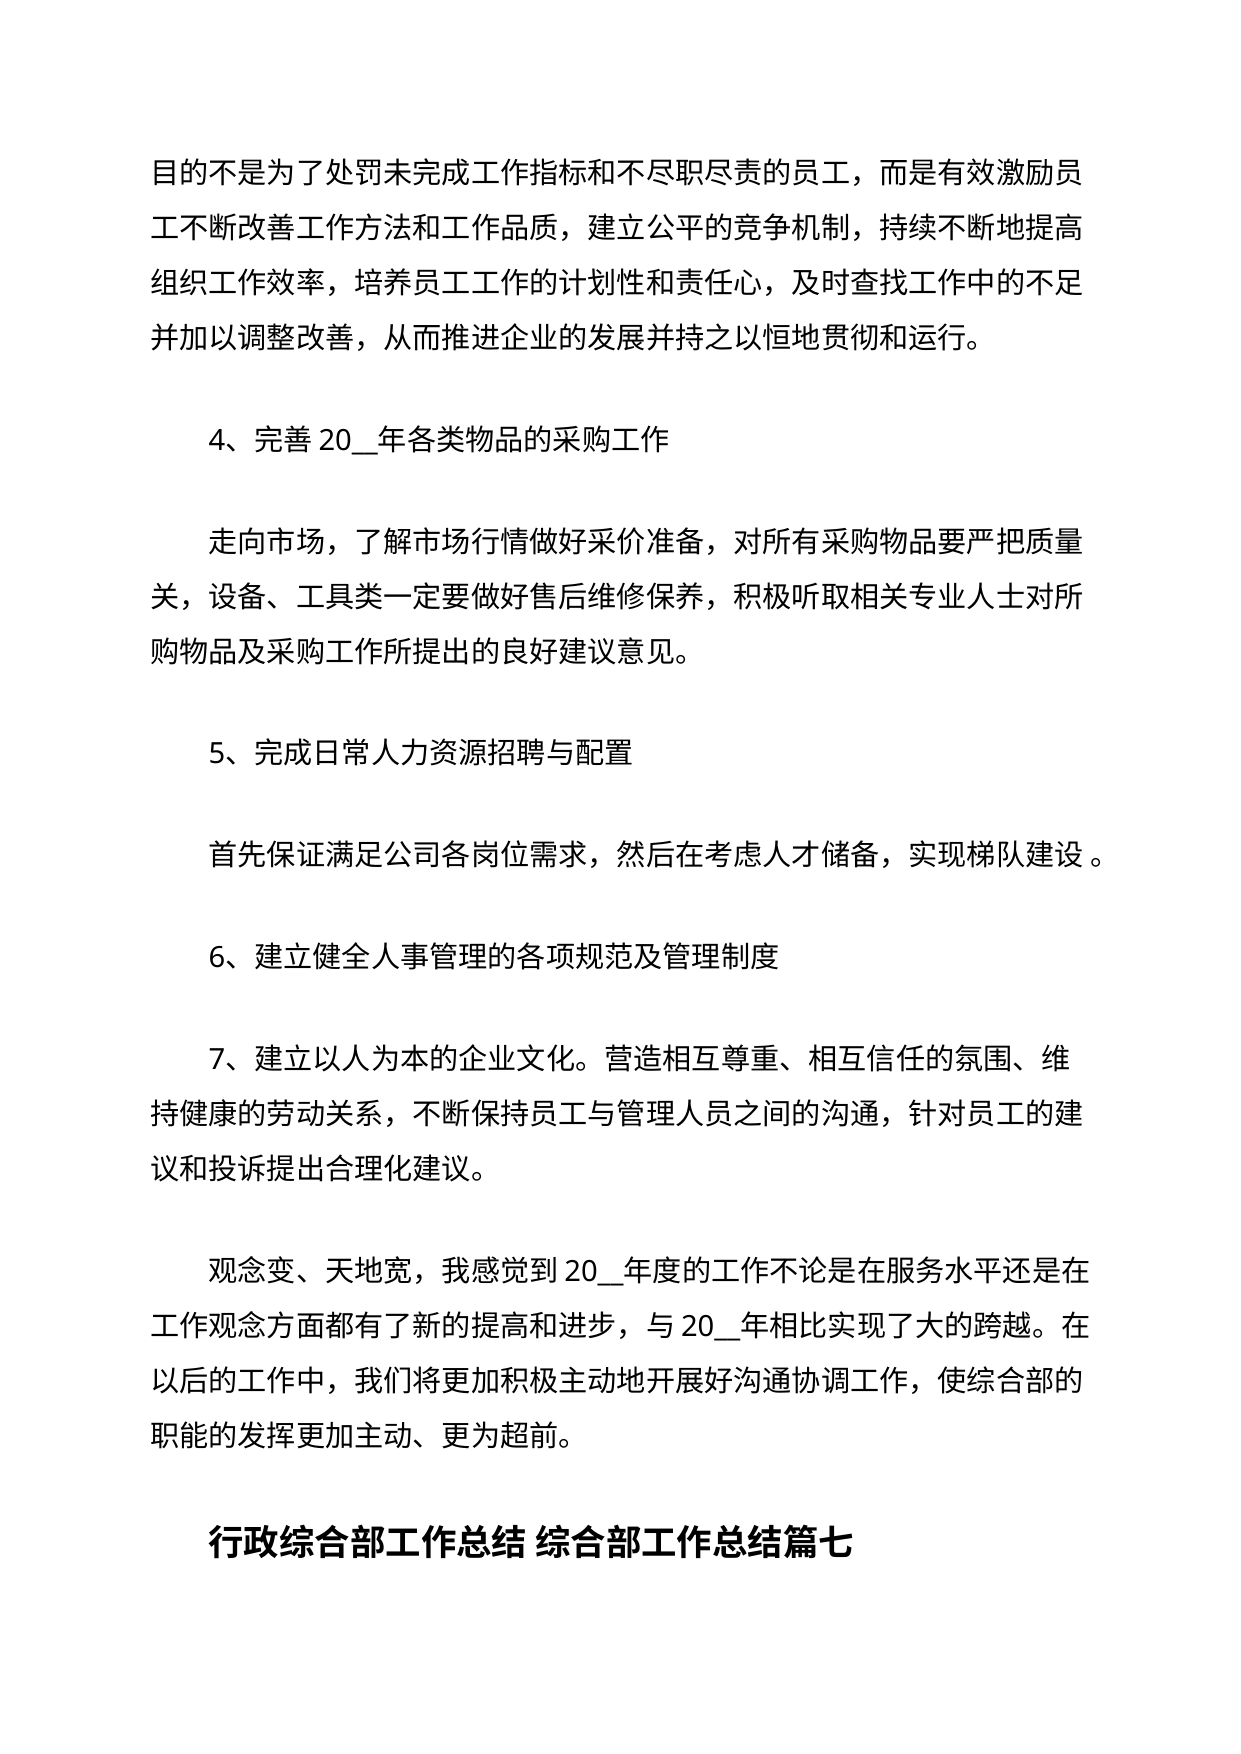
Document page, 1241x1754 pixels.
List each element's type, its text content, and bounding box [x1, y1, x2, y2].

text 7、建立以人为本的企业文化。营造相互尊重、相互信任的氛围、维持健康的劳动关系，不断保持员工与管理人员之间的沟通，针对员工的建议和投诉提出合理化建议。 [150, 1036, 1090, 1188]
text 首先保证满足公司各岗位需求，然后在考虑人才储备，实现梯队建设 。 [150, 832, 1090, 874]
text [150, 150, 1090, 357]
text 走向市场，了解市场行情做好采价准备，对所有采购物品要严把质量关，设备、工具类一定要做好售后维修保养，积极听取相关专业人士对所购物品及采购工作所提出的良好建议意见。 [150, 518, 1090, 671]
text 6、建立健全人事管理的各项规范及管理制度 [150, 934, 1090, 976]
text 行政综合部工作总结 综合部工作总结篇七 [150, 1514, 1090, 1565]
text 5、完成日常人力资源招聘与配置 [150, 730, 1090, 772]
text 观念变、天地宽，我感觉到20__年度的工作不论是在服务水平还是在工作观念方面都有了新的提高和进步，与20__年相比实现了大的跨越。在以后的工作中，我们将更加积极主动地开展好沟通协调工作，使综合部的职能的发挥更加主动、更为超前。 [150, 1247, 1090, 1454]
text 4、完善20__年各类物品的采购工作 [150, 416, 1090, 459]
